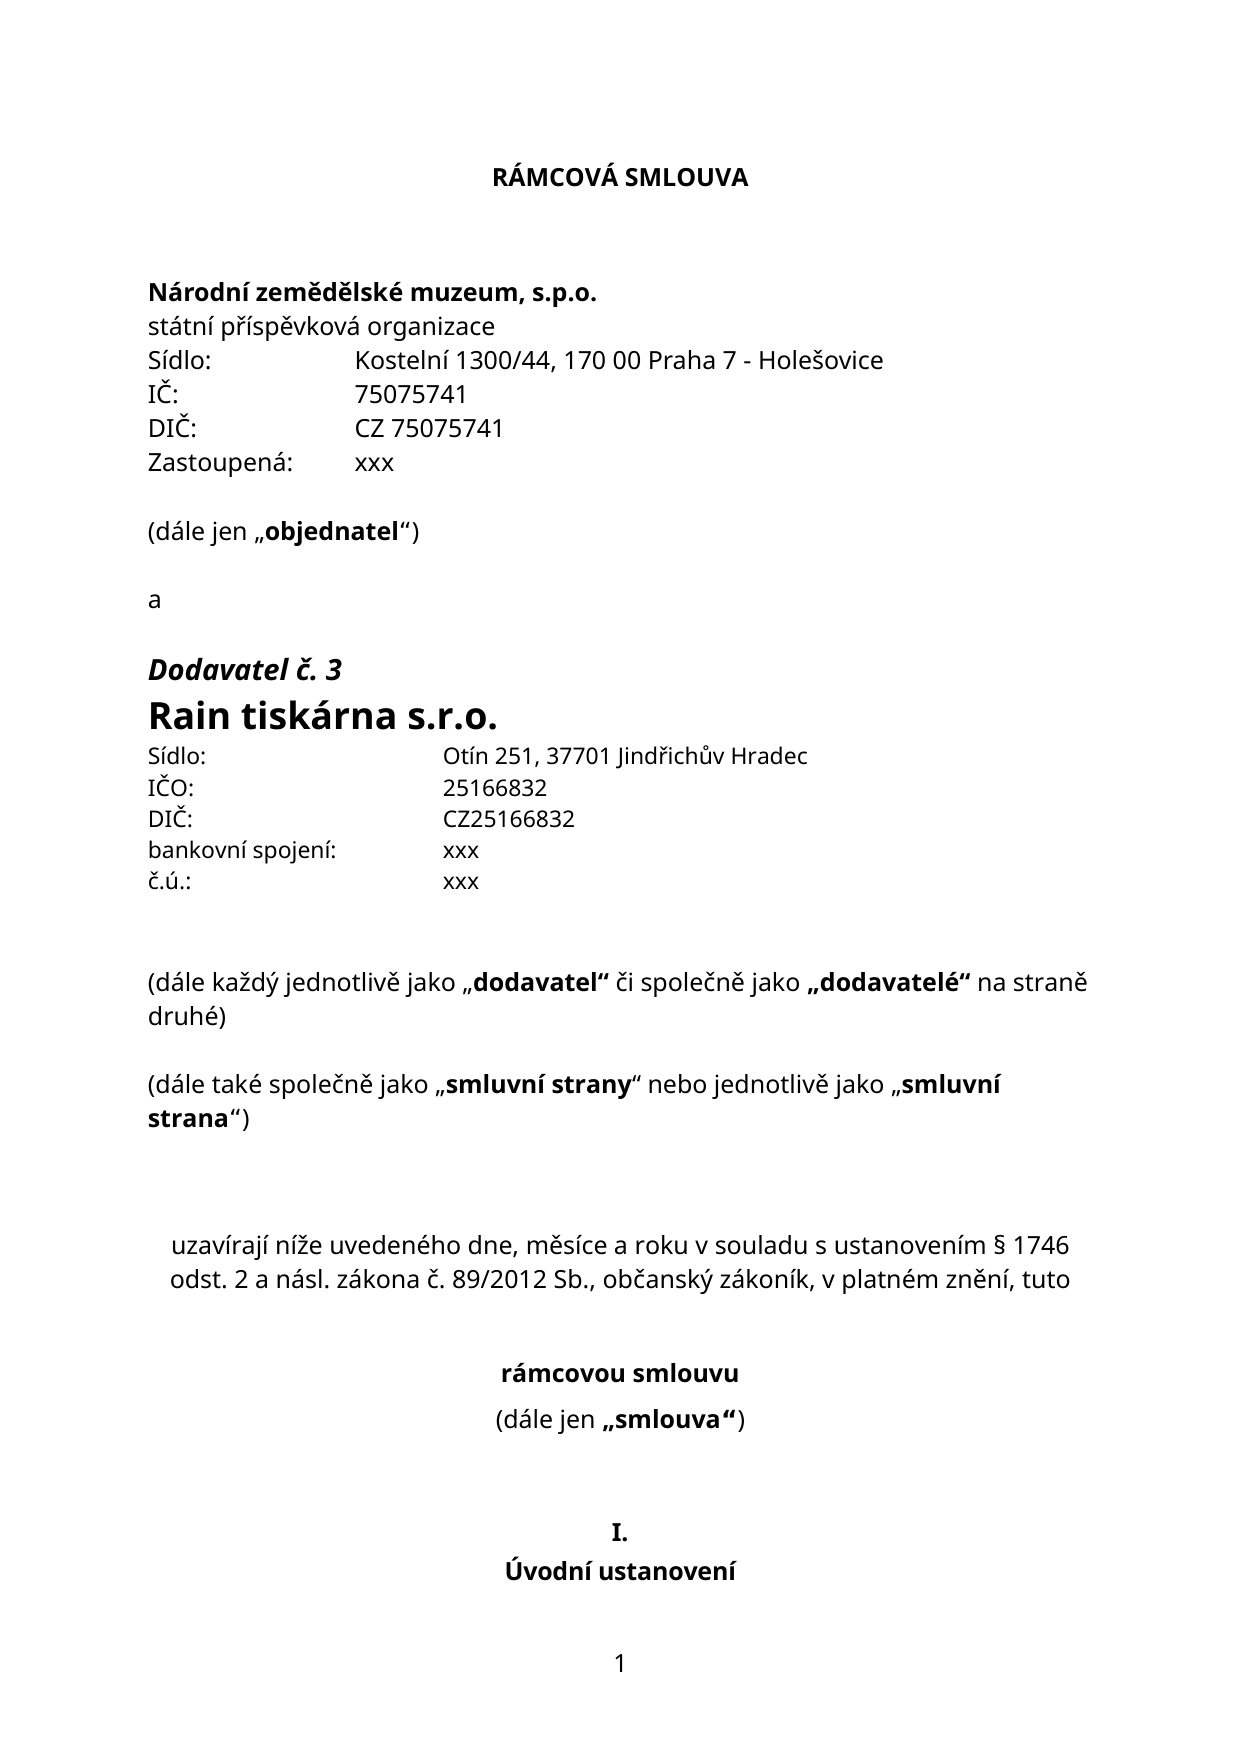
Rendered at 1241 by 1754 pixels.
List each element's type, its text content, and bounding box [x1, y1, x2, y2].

subtitle Dodavatel č. 3 [148, 649, 1093, 689]
text Rain tiskárna s.r.o. [148, 689, 1093, 740]
text I. [148, 1514, 1093, 1548]
text a [148, 581, 1093, 615]
text (dále každý jednotlivě jako „dodavatel“ či společně jako „dodavatelé“ na straně druhé) [148, 964, 1093, 1033]
text IČ: 75075741 [148, 377, 1093, 411]
text DIČ: CZ25166832 [148, 803, 1093, 834]
text Národní zemědělské muzeum, s.p.o. [148, 275, 1093, 309]
text Sídlo: Kostelní 1300/44, 170 00 Praha 7 - Holešovice [148, 343, 1093, 377]
text RámcovÁ smlouvA [148, 160, 1093, 194]
text státní příspěvková organizace [148, 309, 1093, 343]
text (dále jen „objednatel“) [148, 513, 1093, 547]
text Úvodní ustanovení [148, 1553, 1093, 1587]
text č.ú.: xxx [148, 865, 1093, 896]
text IČO: 25166832 [148, 771, 1093, 803]
text bankovní spojení: xxx [148, 834, 1093, 865]
text (dále jen „smlouva“) [148, 1402, 1093, 1436]
text DIČ: CZ 75075741 [148, 411, 1093, 445]
text Zastoupená: xxx [148, 445, 1093, 479]
text Sídlo: Otín 251, 37701 Jindřichův Hradec [148, 740, 1093, 771]
text (dále také společně jako „smluvní strany“ nebo jednotlivě jako „smluvní strana“) [148, 1067, 1093, 1135]
text rámcovou smlouvu [148, 1355, 1093, 1389]
text uzavírají níže uvedeného dne, měsíce a roku v souladu s ustanovením § 1746 odst. 2 a násl. zákona č. 89/2012 Sb., občanský zákoník, v platném znění, tuto [148, 1228, 1093, 1296]
